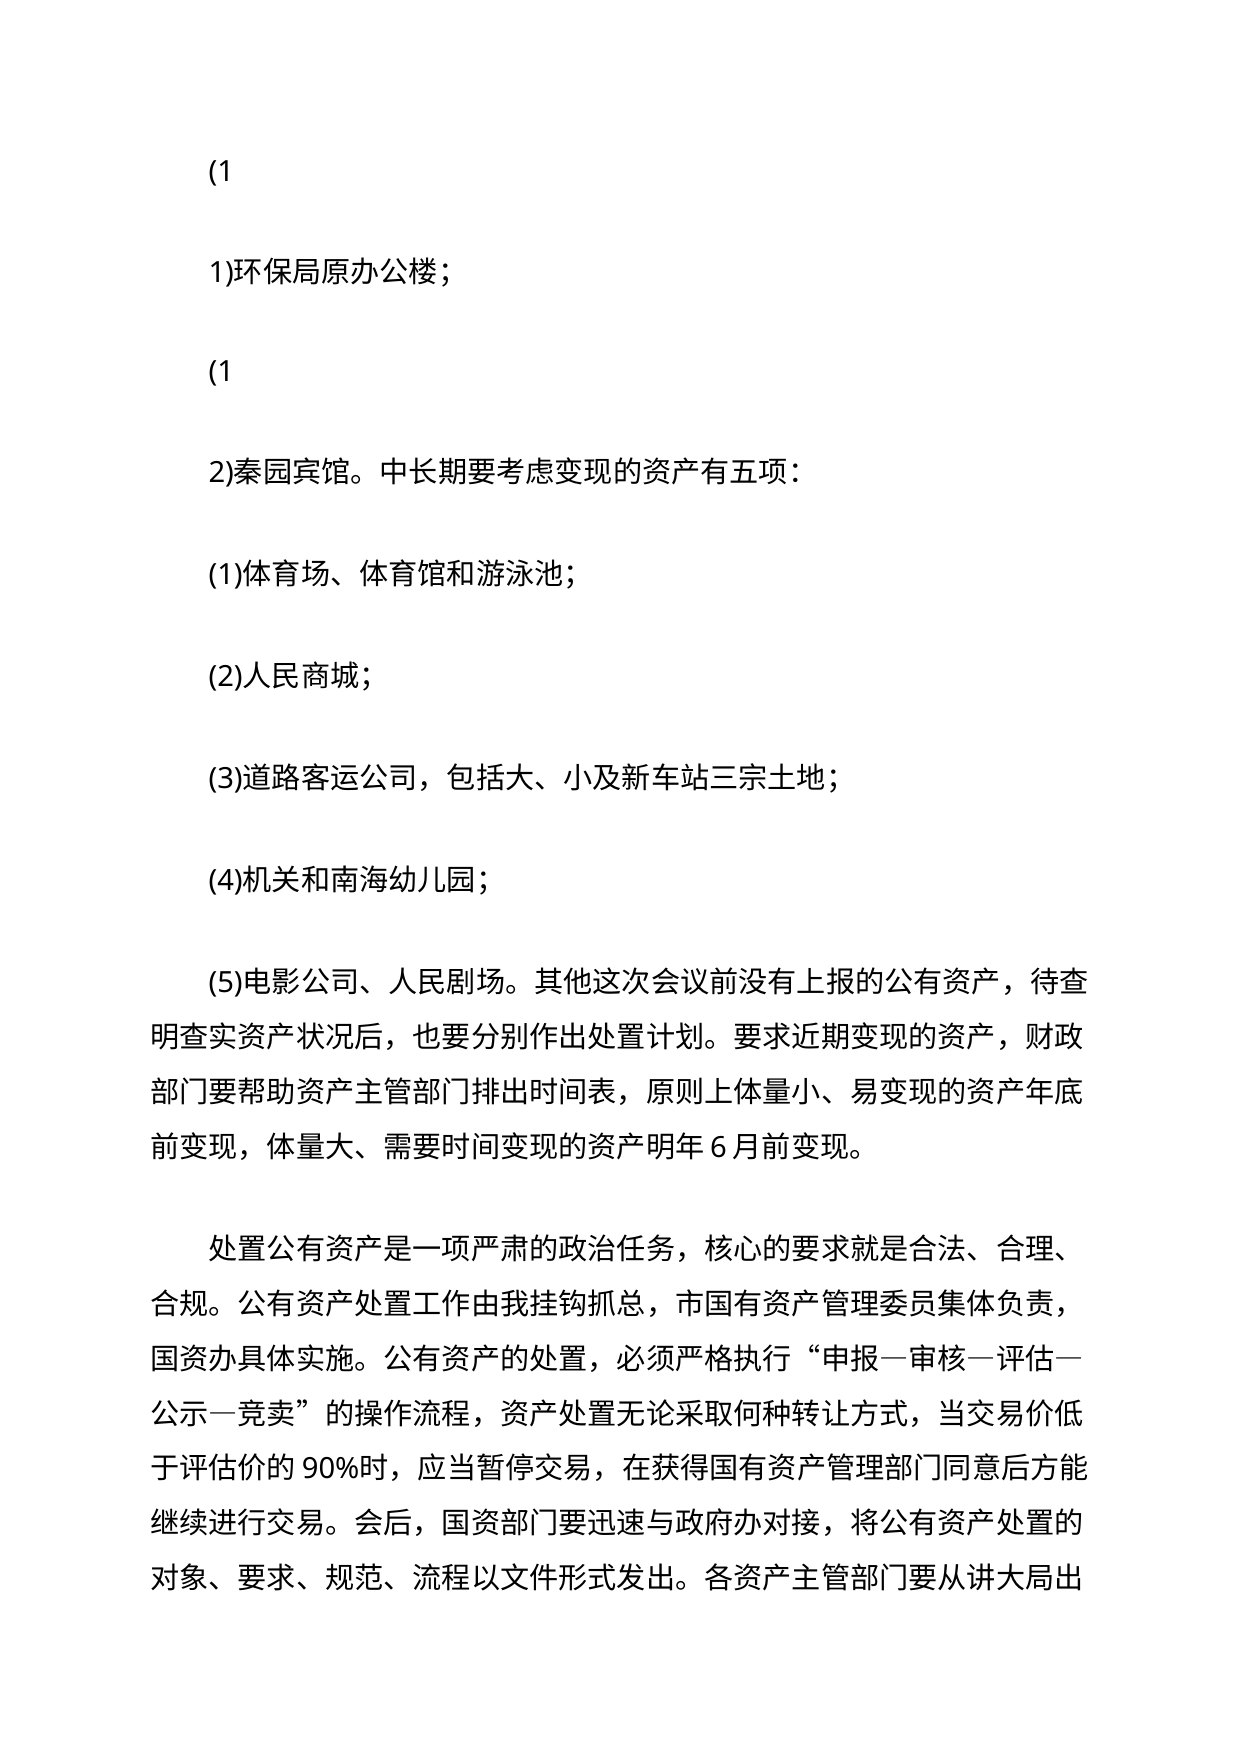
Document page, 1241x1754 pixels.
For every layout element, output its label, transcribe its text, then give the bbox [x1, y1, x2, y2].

text (4)机关和南海幼儿园； [150, 857, 1090, 899]
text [150, 1226, 1090, 1597]
text (5)电影公司、人民剧场。其他这次会议前没有上报的公有资产，待查明查实资产状况后，也要分别作出处置计划。要求近期变现的资产，财政部门要帮助资产主管部门排出时间表，原则上体量小、易变现的资产年底前变现，体量大、需要时间变现的资产明年6月前变现。 [150, 959, 1090, 1166]
text (1 [150, 150, 1090, 190]
text (1)体育场、体育馆和游泳池； [150, 551, 1090, 593]
text 2)秦园宾馆。中长期要考虑变现的资产有五项： [150, 449, 1090, 491]
text (1 [150, 350, 1090, 390]
text (3)道路客运公司，包括大、小及新车站三宗土地； [150, 755, 1090, 797]
text 1)环保局原办公楼； [150, 248, 1090, 291]
text (2)人民商城； [150, 653, 1090, 695]
